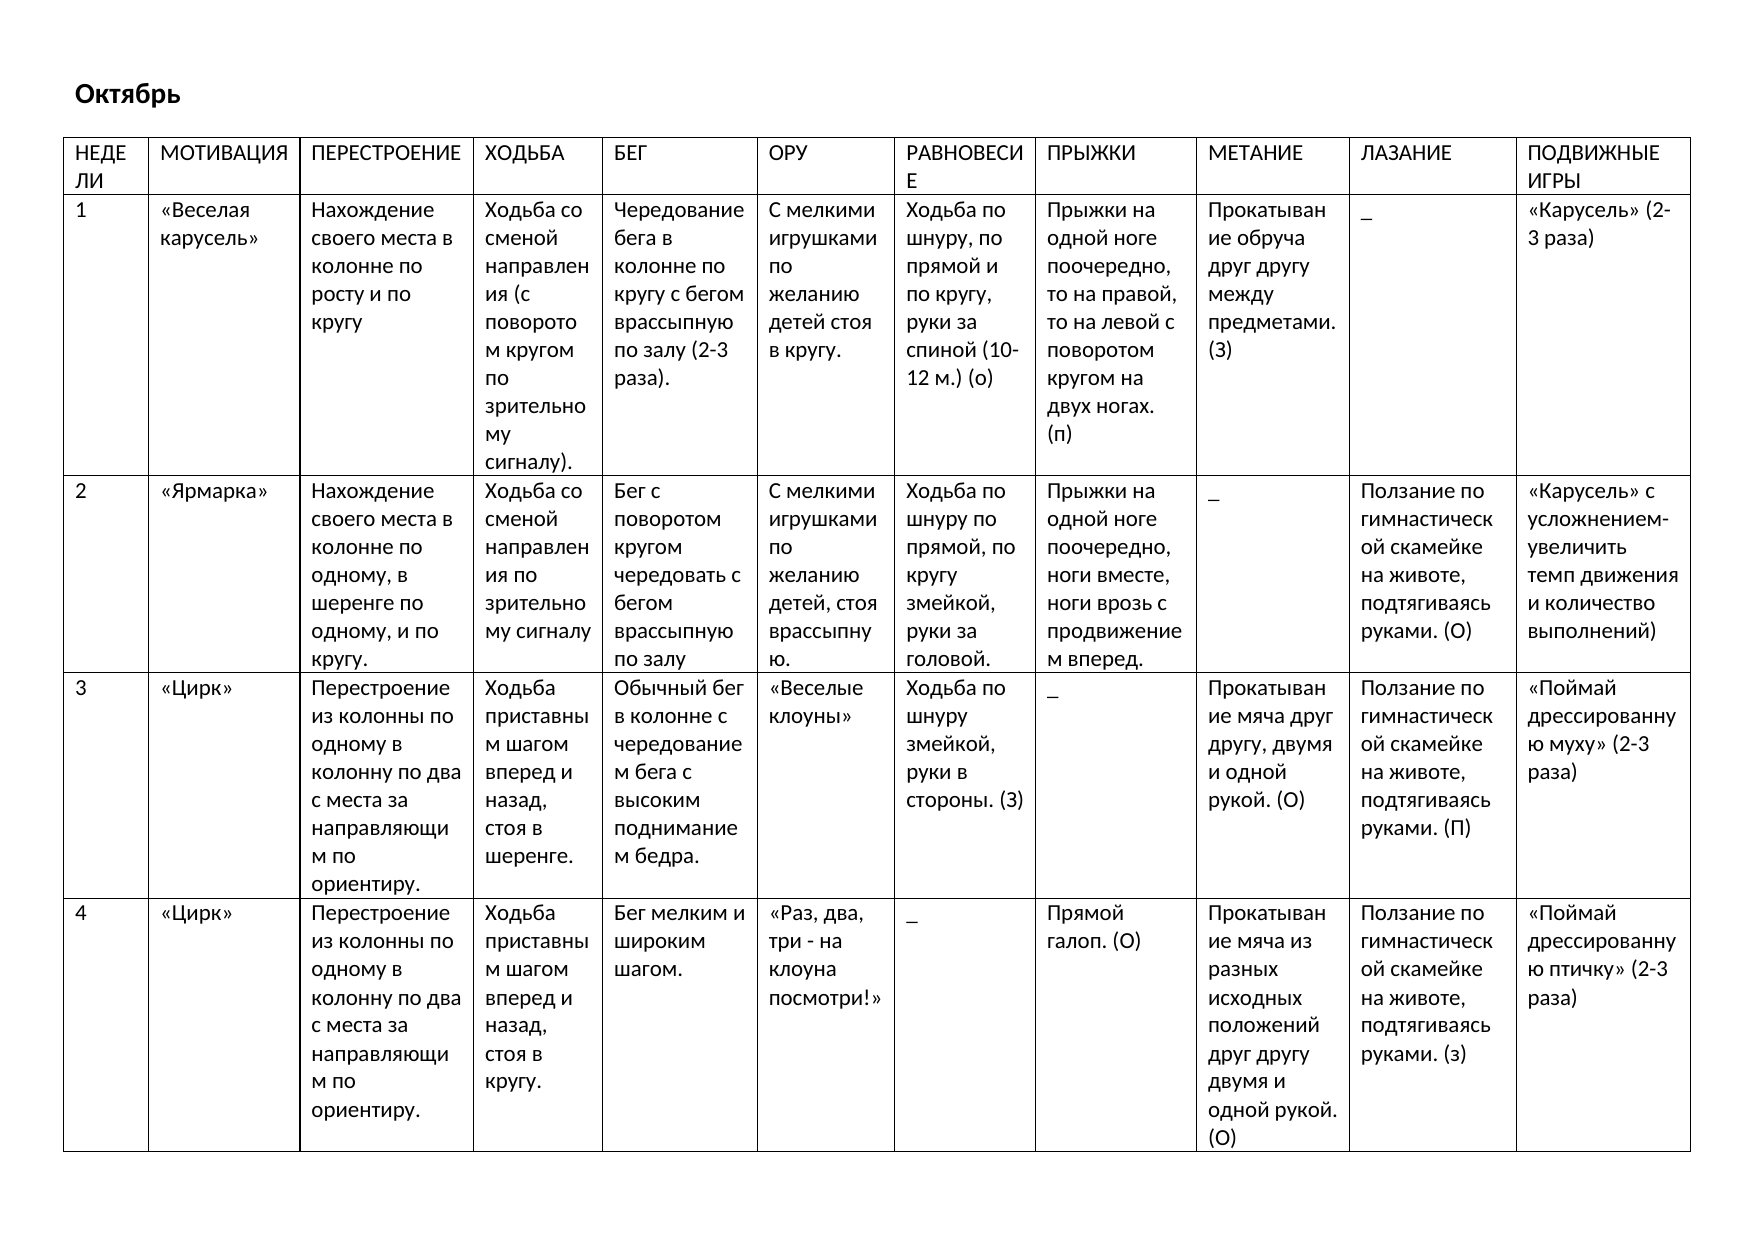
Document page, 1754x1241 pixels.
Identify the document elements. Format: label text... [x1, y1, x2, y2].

table_header ХОДЬБА [474, 138, 602, 194]
table_header МОТИВАЦИЯ [149, 138, 299, 194]
table_cell «Цирк» [149, 899, 299, 1151]
table_header ПОДВИЖНЫЕ ИГРЫ [1517, 138, 1690, 194]
table_header БЕГ [603, 138, 757, 194]
table_cell _ [1036, 673, 1196, 897]
table_cell 1 [64, 195, 148, 475]
table_cell Ползание по гимнастической скамейке на животе, подтягиваясь руками. (з) [1350, 899, 1516, 1151]
table_cell «Раз, два, три - на клоуна посмотри!» [758, 899, 894, 1151]
table_cell Прокатывание обруча друг другу между предметами. (З) [1197, 195, 1349, 475]
table_cell Прокатывание мяча друг другу, двумя и одной рукой. (О) [1197, 673, 1349, 897]
table_cell Прыжки на одной ноге поочередно, ноги вместе, ноги врозь с продвижением вперед. [1036, 476, 1196, 672]
table_cell Чередование бега в колонне по кругу с бегом врассыпную по залу (2-3 раза). [603, 195, 757, 475]
table_cell «Карусель» (2-3 раза) [1517, 195, 1690, 475]
table_cell Ходьба по шнуру по прямой, по кругу змейкой, руки за головой. [895, 476, 1035, 672]
table_cell Ходьба приставным шагом вперед и назад, стоя в кругу. [474, 899, 602, 1151]
table_cell «Карусель» с усложнением-увеличить темп движения и количество выполнений) [1517, 476, 1690, 672]
table_header ЛАЗАНИЕ [1350, 138, 1516, 194]
table_header ОРУ [758, 138, 894, 194]
table_cell Прямой галоп. (О) [1036, 899, 1196, 1151]
table_cell «Веселая карусель» [149, 195, 299, 475]
table_cell Ходьба по шнуру, по прямой и по кругу, руки за спиной (10-12 м.) (о) [895, 195, 1035, 475]
table_cell Ползание по гимнастической скамейке на животе, подтягиваясь руками. (О) [1350, 476, 1516, 672]
table_cell Перестроение из колонны по одному в колонну по два с места за направляющим по ориентиру. [301, 673, 473, 897]
table_cell Обычный бег в колонне с чередованием бега с высоким подниманием бедра. [603, 673, 757, 897]
table_cell Нахождение своего места в колонне по росту и по кругу [301, 195, 473, 475]
table_cell «Поймай дрессированную муху» (2-3 раза) [1517, 673, 1690, 897]
table_cell Нахождение своего места в колонне по одному, в шеренге по одному, и по кругу. [301, 476, 473, 672]
table_cell С мелкими игрушками по желанию детей, стоя врассыпную. [758, 476, 894, 672]
table_cell Ходьба по шнуру змейкой, руки в стороны. (З) [895, 673, 1035, 897]
table_cell «Ярмарка» [149, 476, 299, 672]
table_cell Прыжки на одной ноге поочередно, то на правой, то на левой с поворотом кругом на двух ногах. (п) [1036, 195, 1196, 475]
table_cell _ [1197, 476, 1349, 672]
table_header ПЕРЕСТРОЕНИЕ [301, 138, 473, 194]
table_cell 2 [64, 476, 148, 672]
table_cell Прокатывание мяча из разных исходных положений друг другу двумя и одной рукой. (О) [1197, 899, 1349, 1151]
table_header МЕТАНИЕ [1197, 138, 1349, 194]
table_cell С мелкими игрушками по желанию детей стоя в кругу. [758, 195, 894, 475]
table_cell «Веселые клоуны» [758, 673, 894, 897]
table_cell Ходьба со сменой направления (с поворотом кругом по зрительному сигналу). [474, 195, 602, 475]
table_cell Ползание по гимнастической скамейке на животе, подтягиваясь руками. (П) [1350, 673, 1516, 897]
table_cell Перестроение из колонны по одному в колонну по два с места за направляющим по ориентиру. [301, 899, 473, 1151]
table_cell 3 [64, 673, 148, 897]
table_cell Ходьба приставным шагом вперед и назад, стоя в шеренге. [474, 673, 602, 897]
table_header НЕДЕЛИ [64, 138, 148, 194]
table_cell _ [895, 899, 1035, 1151]
table_cell Бег с поворотом кругом чередовать с бегом врассыпную по залу [603, 476, 757, 672]
table_cell 4 [64, 899, 148, 1151]
table_header ПРЫЖКИ [1036, 138, 1196, 194]
table_cell «Цирк» [149, 673, 299, 897]
table_cell «Поймай дрессированную птичку» (2-3 раза) [1517, 899, 1690, 1151]
table_cell Бег мелким и широким шагом. [603, 899, 757, 1151]
table_cell Ходьба со сменой направления по зрительному сигналу [474, 476, 602, 672]
text Октябрь [75, 75, 1679, 111]
table_header РАВНОВЕСИЕ [895, 138, 1035, 194]
table_cell _ [1350, 195, 1516, 475]
